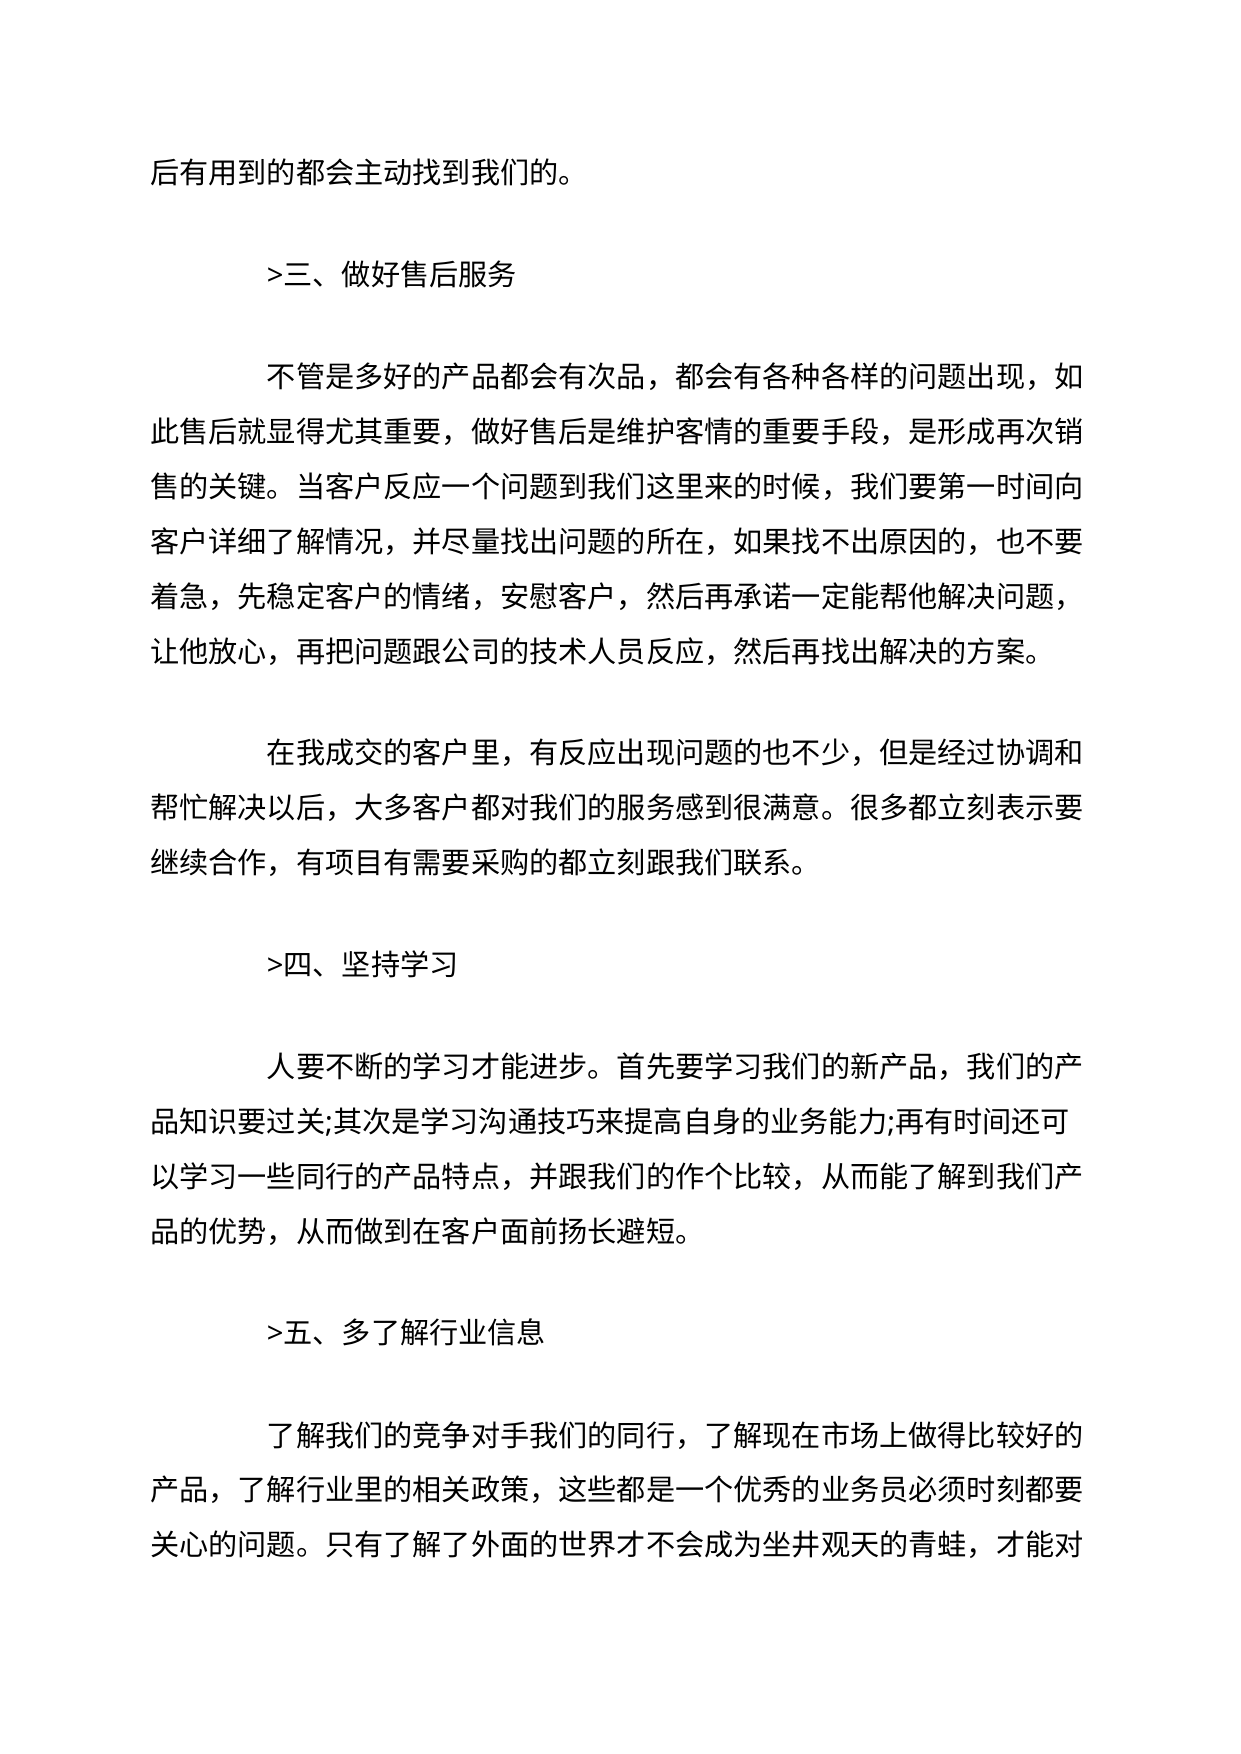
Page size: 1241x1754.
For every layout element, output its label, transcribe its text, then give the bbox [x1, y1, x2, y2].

text 人要不断的学习才能进步。首先要学习我们的新产品，我们的产品知识要过关;其次是学习沟通技巧来提高自身的业务能力;再有时间还可以学习一些同行的产品特点，并跟我们的作个比较，从而能了解到我们产品的优势，从而做到在客户面前扬长避短。 [150, 1043, 1090, 1251]
text 在我成交的客户里，有反应出现问题的也不少，但是经过协调和帮忙解决以后，大多客户都对我们的服务感到很满意。很多都立刻表示要继续合作，有项目有需要采购的都立刻跟我们联系。 [150, 730, 1090, 882]
text >三、做好售后服务 [150, 252, 1090, 294]
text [150, 1412, 1090, 1564]
text >四、坚持学习 [150, 942, 1090, 984]
text >五、多了解行业信息 [150, 1310, 1090, 1352]
text 不管是多好的产品都会有次品，都会有各种各样的问题出现，如此售后就显得尤其重要，做好售后是维护客情的重要手段，是形成再次销售的关键。当客户反应一个问题到我们这里来的时候，我们要第一时间向客户详细了解情况，并尽量找出问题的所在，如果找不出原因的，也不要着急，先稳定客户的情绪，安慰客户，然后再承诺一定能帮他解决问题，让他放心，再把问题跟公司的技术人员反应，然后再找出解决的方案。 [150, 354, 1090, 671]
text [150, 150, 1090, 192]
